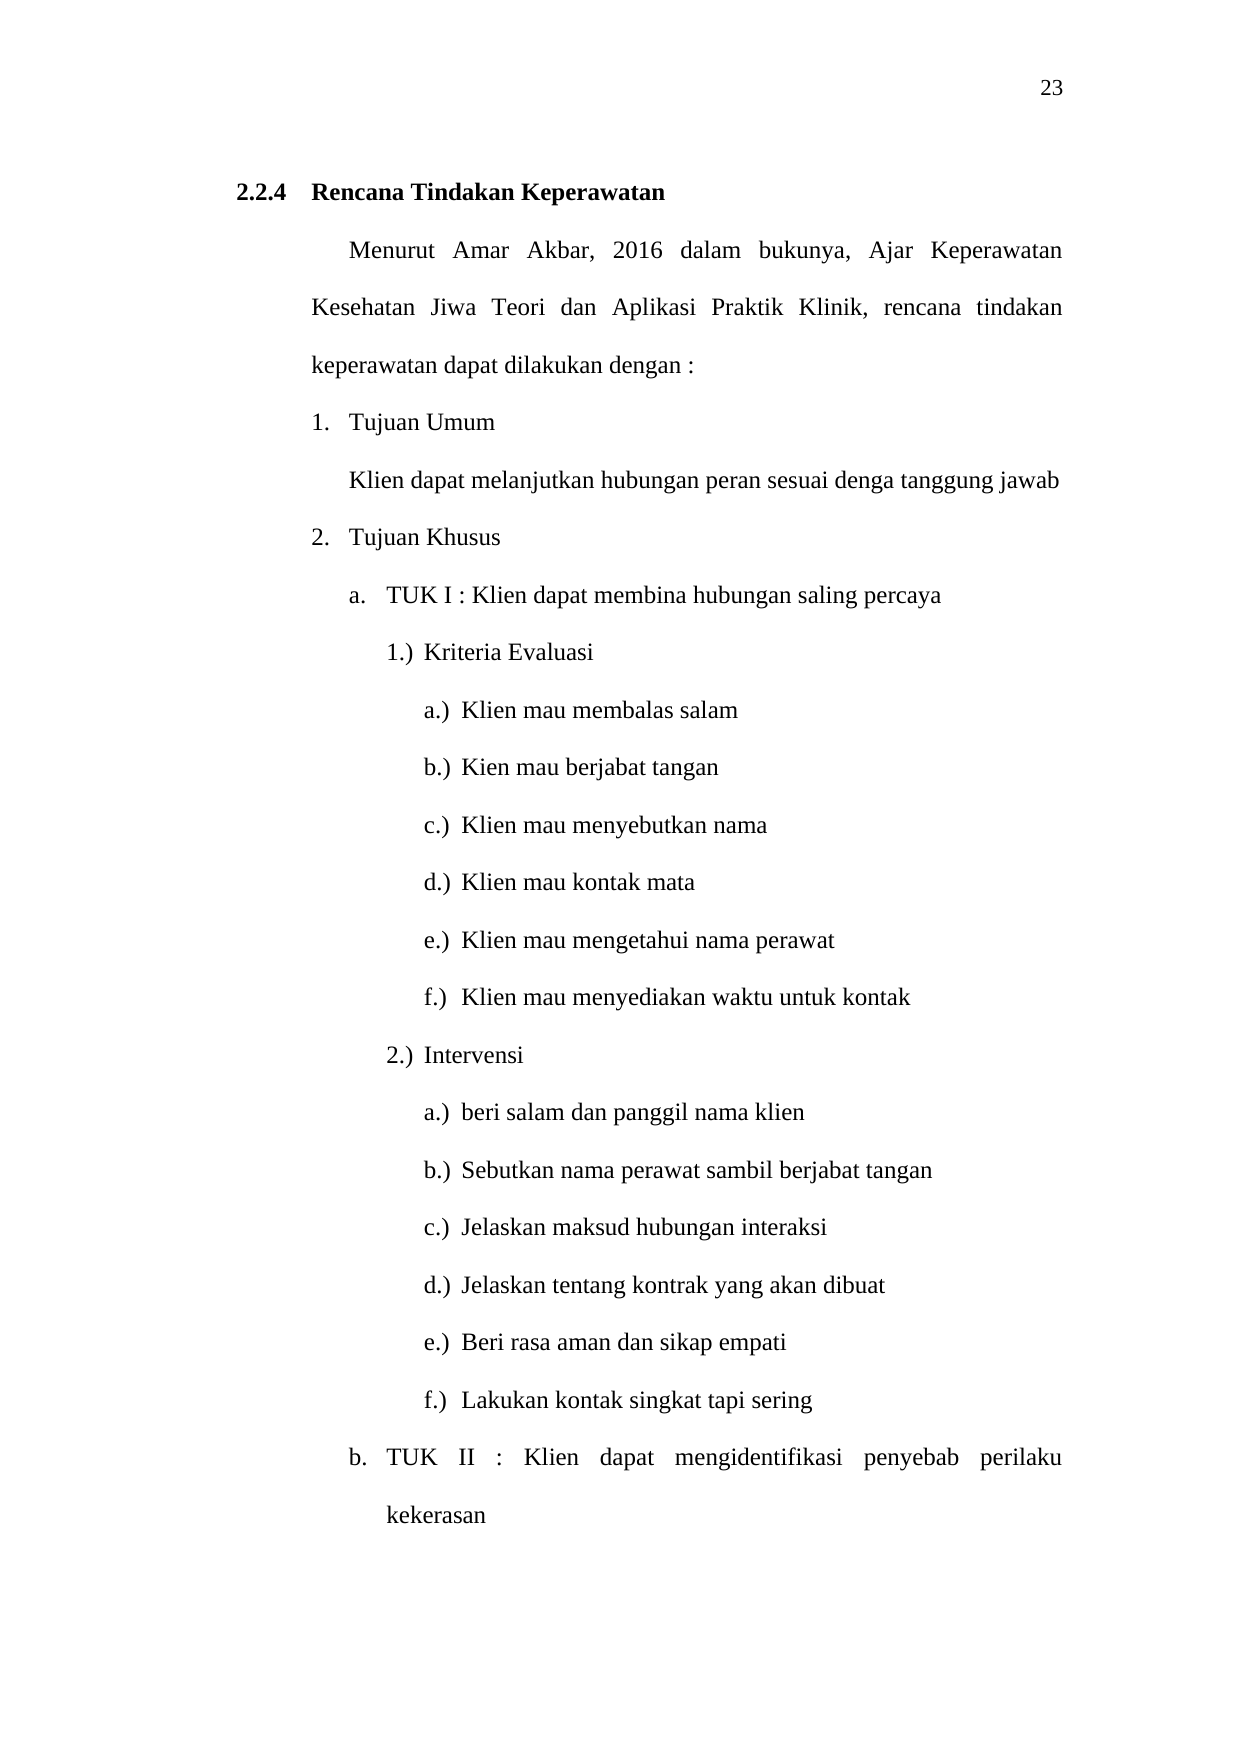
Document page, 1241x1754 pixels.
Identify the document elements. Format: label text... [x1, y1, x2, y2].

list Rencana Tindakan Keperawatan [236, 177, 1063, 206]
list Sebutkan nama perawat sambil berjabat tangan [424, 1155, 1063, 1183]
list Lakukan kontak singkat tapi sering [424, 1385, 1063, 1413]
list Klien dapat melanjutkan hubungan peran sesuai denga tanggung jawab [349, 465, 1063, 493]
list Klien mau membalas salam [424, 695, 1063, 723]
list Tujuan Khusus [311, 522, 1063, 551]
list Jelaskan maksud hubungan interaksi [424, 1212, 1063, 1241]
list Kriteria Evaluasi [386, 637, 1063, 666]
list Kien mau berjabat tangan [424, 752, 1063, 781]
list TUK I : Klien dapat membina hubungan saling percaya [349, 580, 1063, 608]
list Klien mau menyebutkan nama [424, 810, 1063, 838]
list beri salam dan panggil nama klien [424, 1097, 1063, 1126]
list Menurut Amar Akbar, 2016 dalam bukunya, Ajar Keperawatan Kesehatan Jiwa Teori dan Aplikasi Praktik Klinik, rencana tindakan keperawatan dapat dilakukan dengan : [311, 235, 1063, 378]
list Klien mau menyediakan waktu untuk kontak [424, 982, 1063, 1011]
list Jelaskan tentang kontrak yang akan dibuat [424, 1270, 1063, 1298]
list Tujuan Umum [311, 407, 1063, 436]
list Intervensi [386, 1040, 1063, 1068]
list Beri rasa aman dan sikap empati [424, 1327, 1063, 1356]
list TUK II : Klien dapat mengidentifikasi penyebab perilaku kekerasan [349, 1442, 1063, 1528]
list Klien mau kontak mata [424, 867, 1063, 896]
list Klien mau mengetahui nama perawat [424, 925, 1063, 953]
